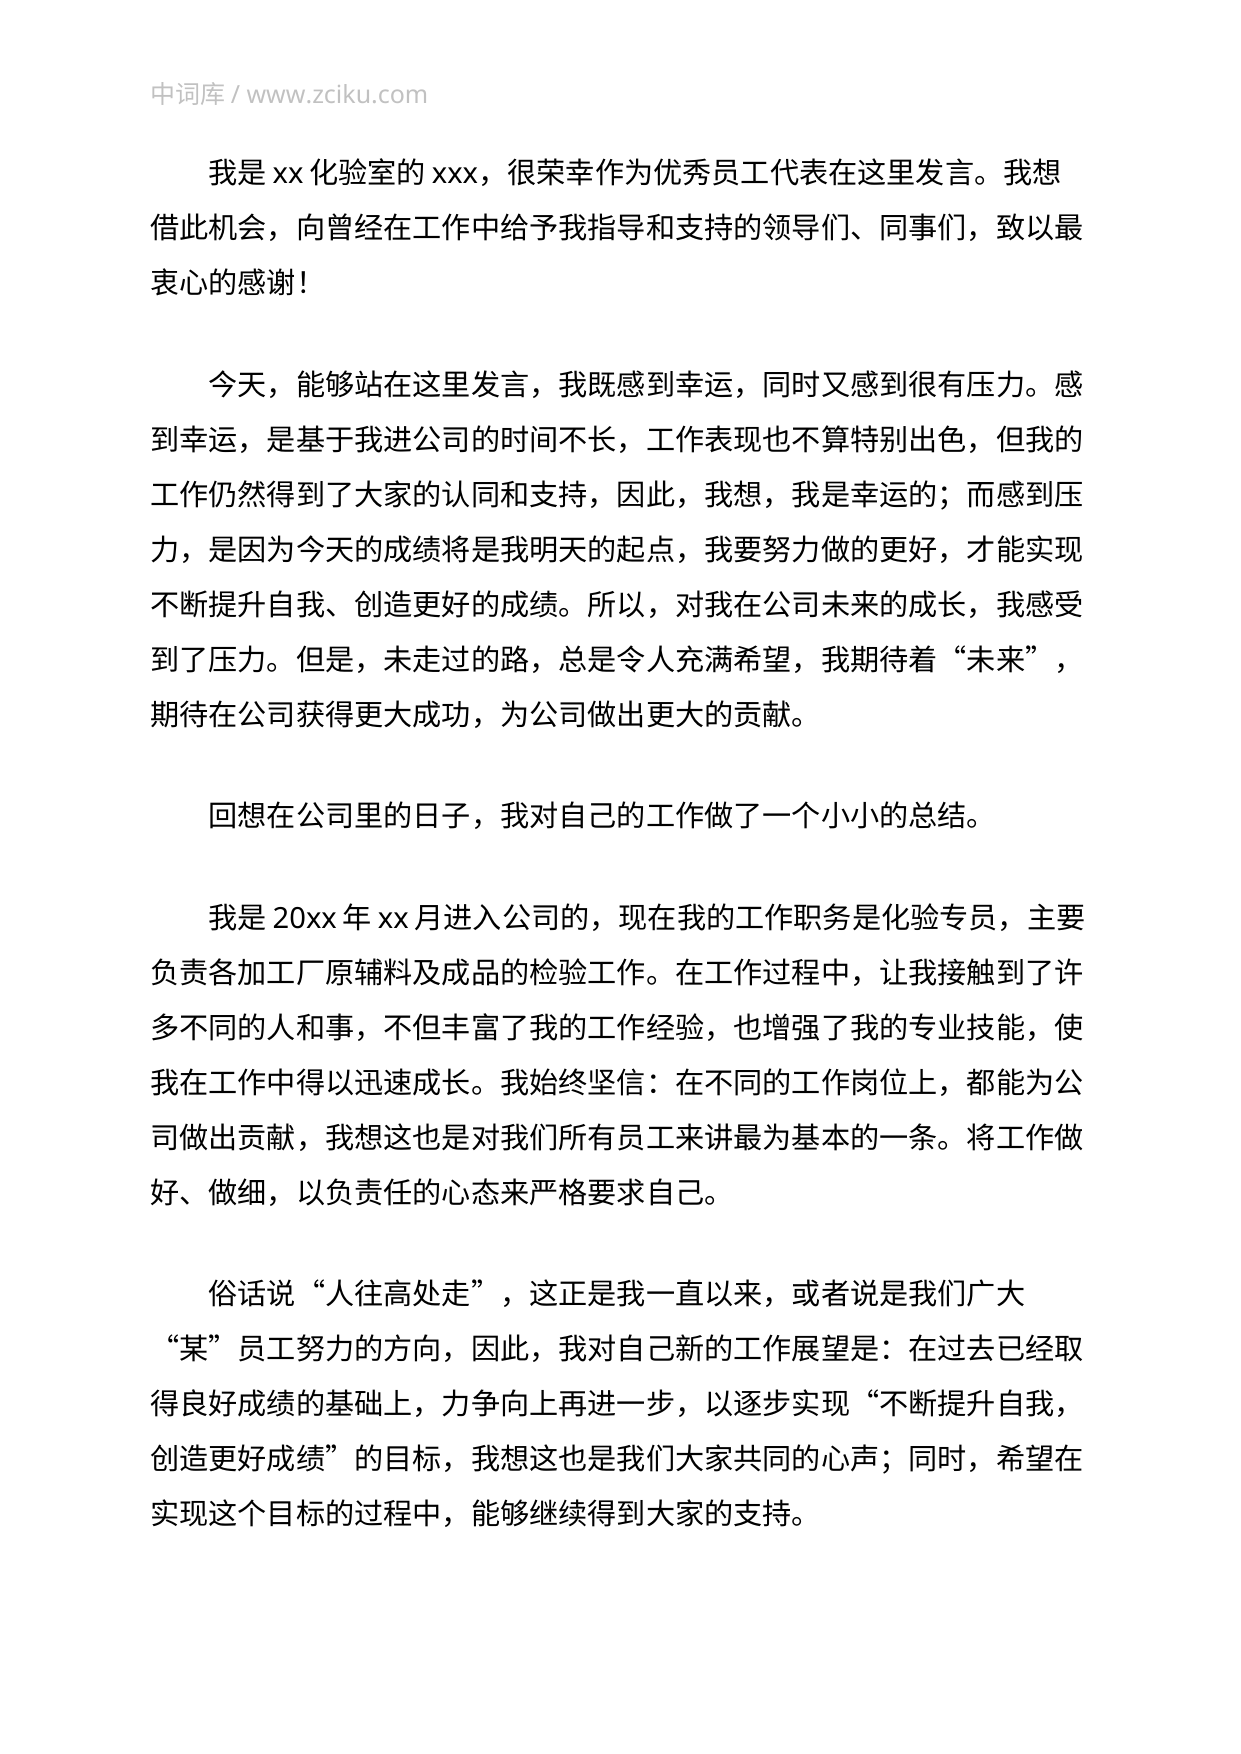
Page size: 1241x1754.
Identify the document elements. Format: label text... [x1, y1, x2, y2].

text 今天，能够站在这里发言，我既感到幸运，同时又感到很有压力。感到幸运，是基于我进公司的时间不长，工作表现也不算特别出色，但我的工作仍然得到了大家的认同和支持，因此，我想，我是幸运的；而感到压力，是因为今天的成绩将是我明天的起点，我要努力做的更好，才能实现不断提升自我、创造更好的成绩。所以，对我在公司未来的成长，我感受到了压力。但是，未走过的路，总是令人充满希望，我期待着“未来”，期待在公司获得更大成功，为公司做出更大的贡献。 [150, 362, 1090, 733]
text 我是20xx年xx月进入公司的，现在我的工作职务是化验专员，主要负责各加工厂原辅料及成品的检验工作。在工作过程中，让我接触到了许多不同的人和事，不但丰富了我的工作经验，也增强了我的专业技能，使我在工作中得以迅速成长。我始终坚信：在不同的工作岗位上，都能为公司做出贡献，我想这也是对我们所有员工来讲最为基本的一条。将工作做好、做细，以负责任的心态来严格要求自己。 [150, 894, 1090, 1211]
text 俗话说“人往高处走”，这正是我一直以来，或者说是我们广大“某”员工努力的方向，因此，我对自己新的工作展望是：在过去已经取得良好成绩的基础上，力争向上再进一步，以逐步实现“不断提升自我，创造更好成绩”的目标，我想这也是我们大家共同的心声；同时，希望在实现这个目标的过程中，能够继续得到大家的支持。 [150, 1271, 1090, 1533]
text 我是xx化验室的xxx，很荣幸作为优秀员工代表在这里发言。我想借此机会，向曾经在工作中给予我指导和支持的领导们、同事们，致以最衷心的感谢！ [150, 150, 1090, 302]
text 回想在公司里的日子，我对自己的工作做了一个小小的总结。 [150, 793, 1090, 835]
